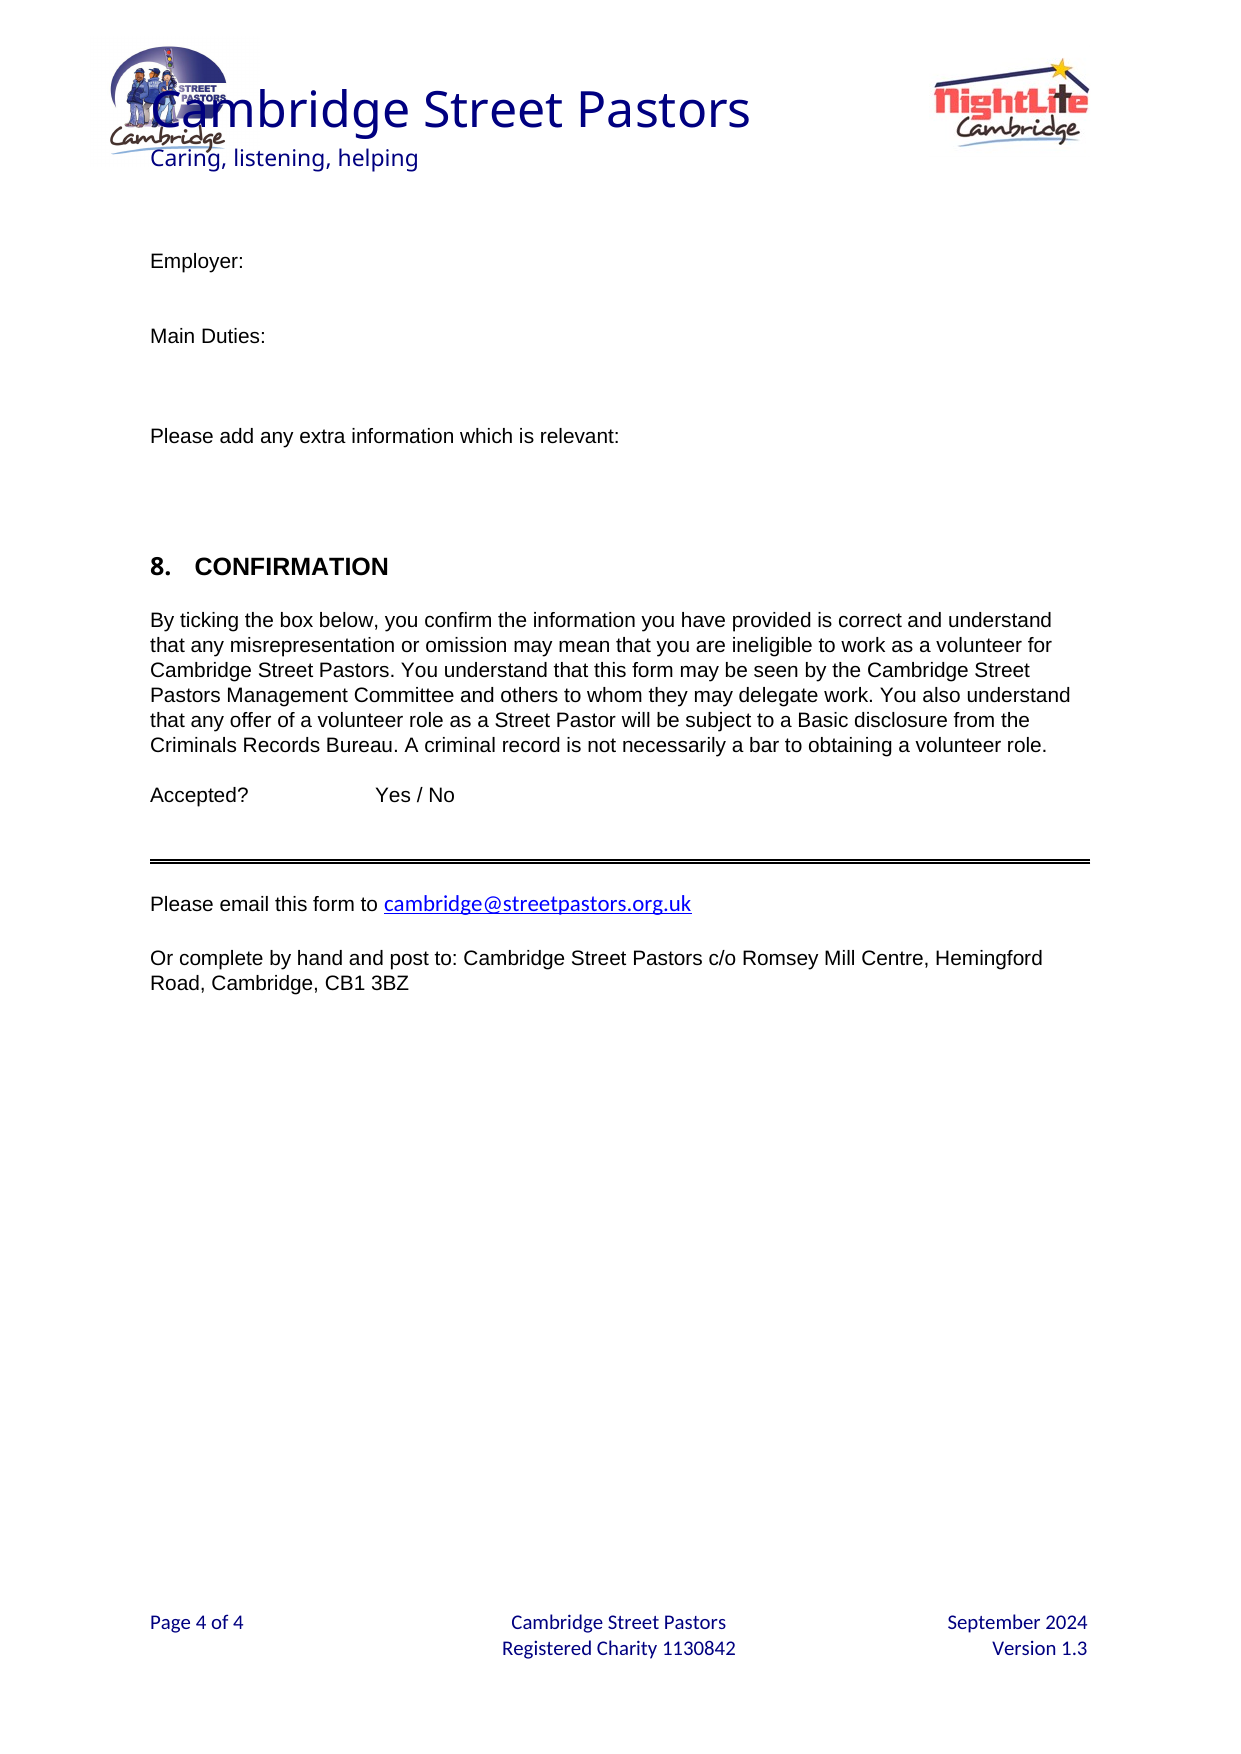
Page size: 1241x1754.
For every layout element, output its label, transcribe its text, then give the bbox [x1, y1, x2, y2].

list CONFIRMATION [150, 548, 1090, 582]
text Or complete by hand and post to: Cambridge Street Pastors c/o Romsey Mill Centre, Hemingford Road, Cambridge, CB1 3BZ [150, 945, 1090, 995]
text By ticking the box below, you confirm the information you have provided is correct and understand that any misrepresentation or omission may mean that you are ineligible to work as a volunteer for Cambridge Street Pastors. You understand that this form may be seen by the Cambridge Street Pastors Management Committee and others to whom they may delegate work. You also understand that any offer of a volunteer role as a Street Pastor will be subject to a Basic disclosure from the Criminals Records Bureau. A criminal record is not necessarily a bar to obtaining a volunteer role. [150, 607, 1090, 757]
picture [90, 36, 261, 167]
text Accepted? Yes / No [150, 782, 1090, 807]
picture [210, 155, 217, 165]
text Main Duties: [150, 323, 1090, 348]
text Employer: [150, 248, 1090, 273]
picture [929, 42, 1091, 157]
text Please add any extra information which is relevant: [150, 423, 1090, 448]
text Please email this form to cambridge@streetpastors.org.uk [150, 889, 1090, 945]
